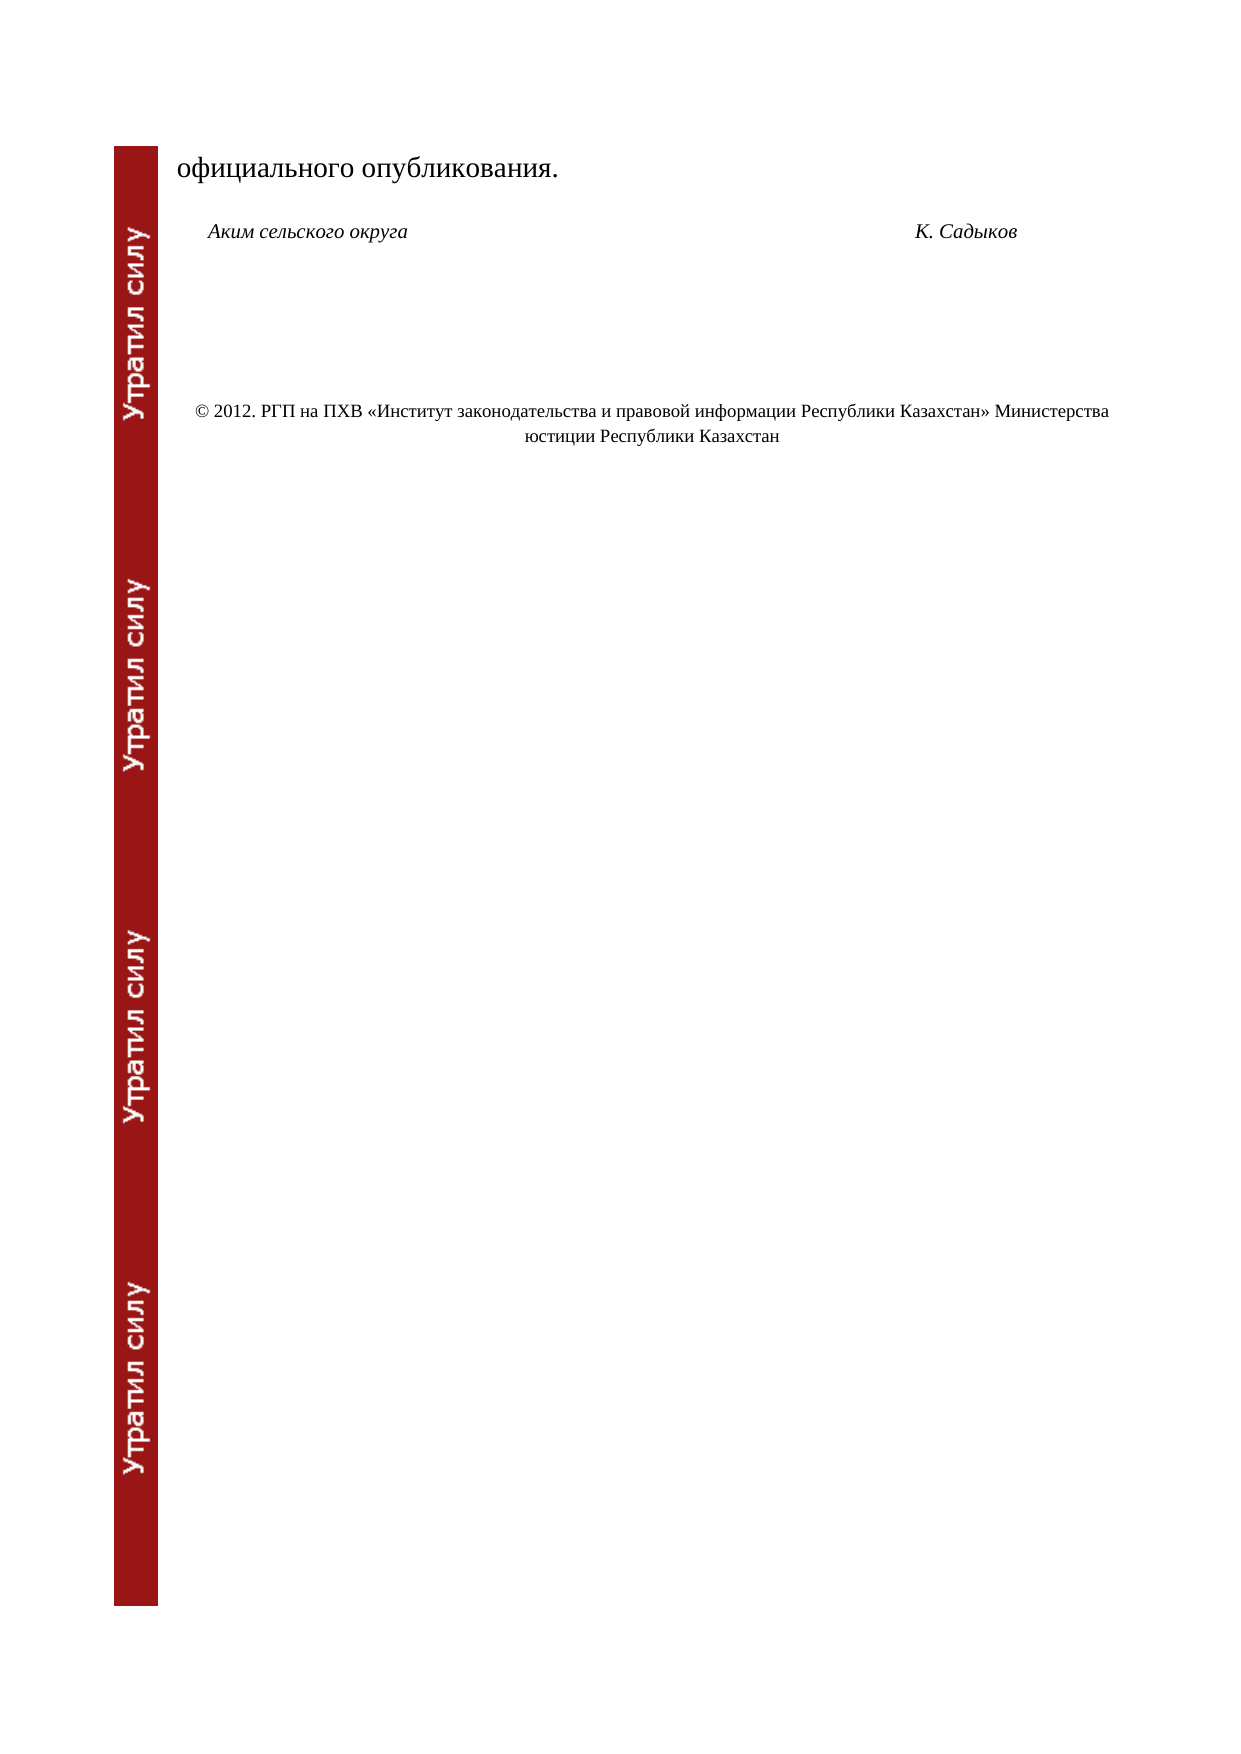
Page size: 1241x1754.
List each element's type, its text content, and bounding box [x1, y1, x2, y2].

picture [114, 214, 158, 218]
picture [114, 446, 158, 1606]
picture [114, 249, 158, 400]
picture [114, 146, 158, 150]
table_header К. Садыков [913, 218, 1240, 249]
text © 2012. РГП на ПХВ «Институт законодательства и правовой информации Республики Казахстан» Министерства юстиции Республики Казахстан [112, 400, 1128, 446]
table_header Аким сельского округа [101, 218, 913, 249]
